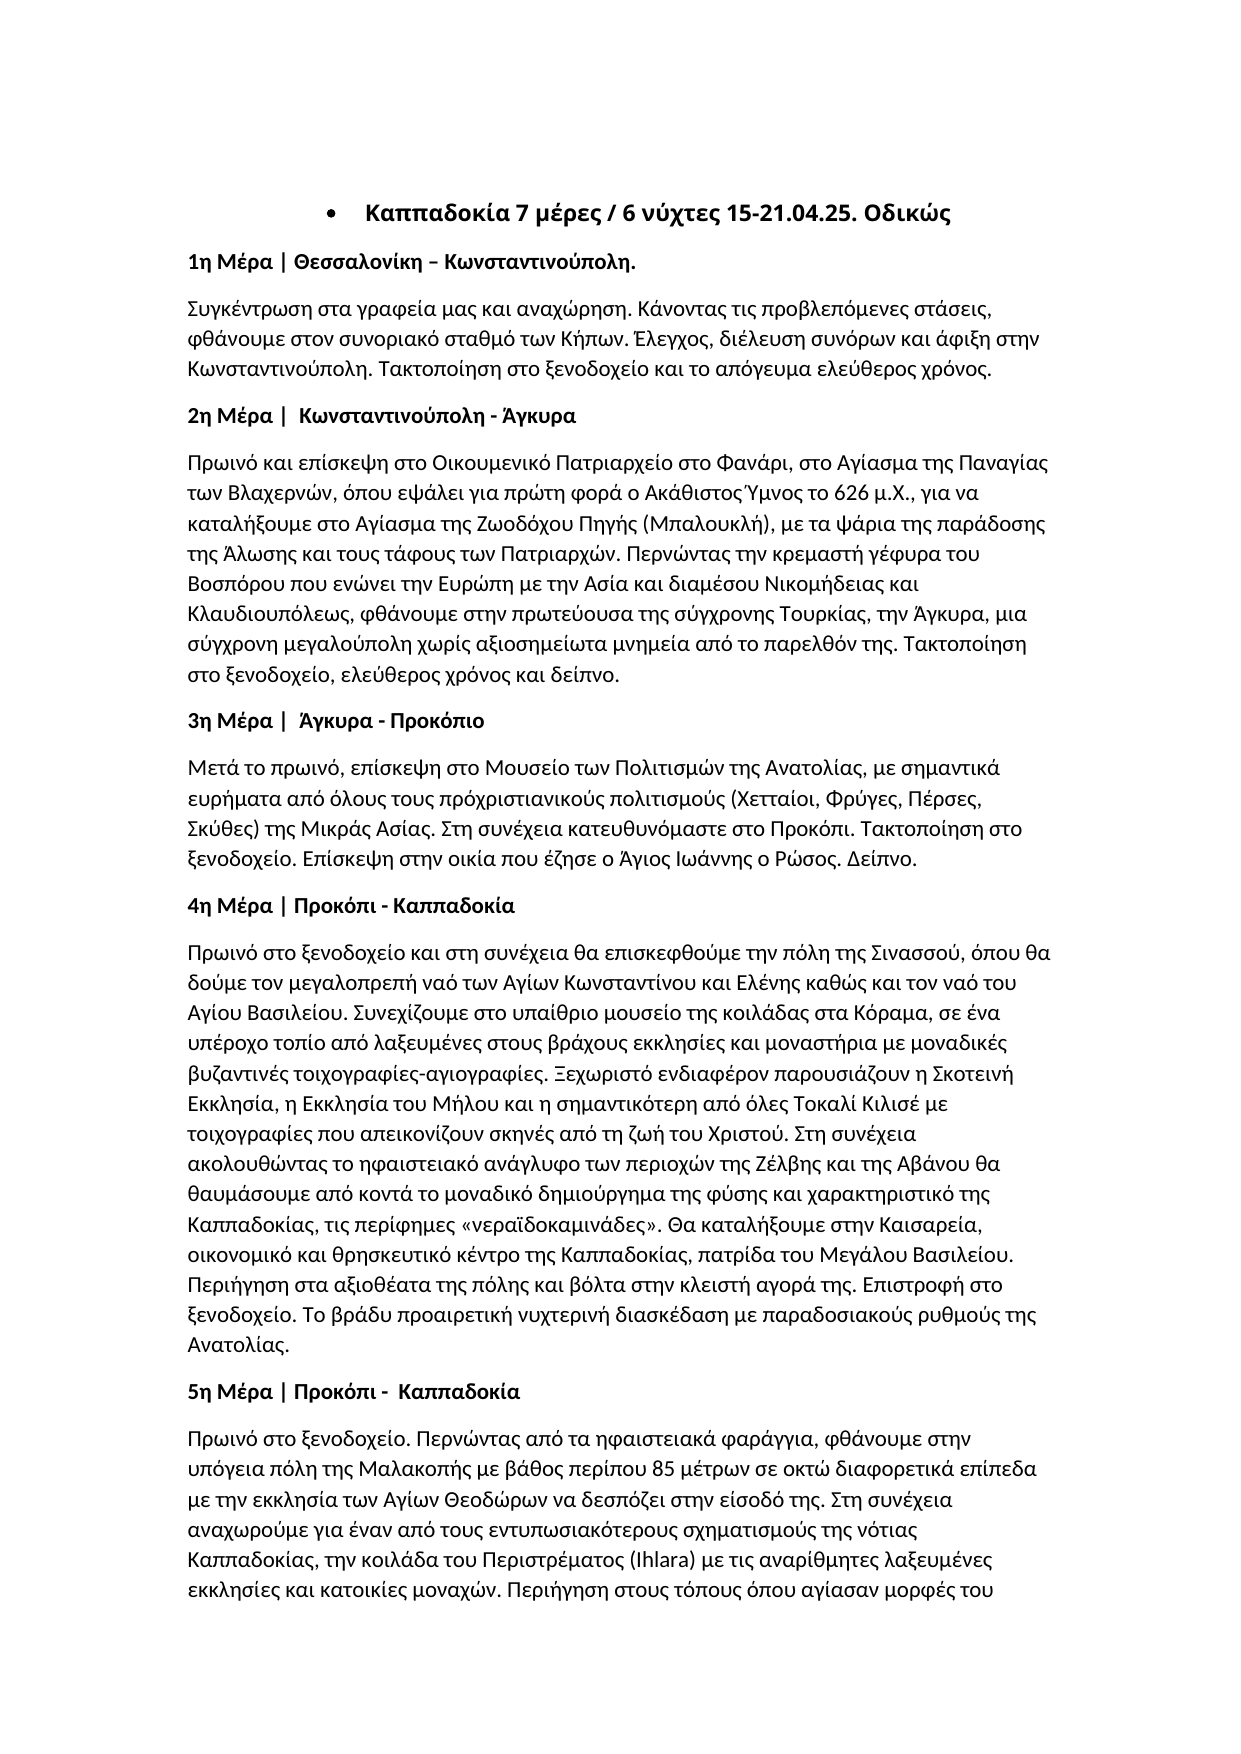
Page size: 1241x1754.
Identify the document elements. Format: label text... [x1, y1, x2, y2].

text Μετά το πρωινό, επίσκεψη στο Μουσείο των Πολιτισμών της Ανατολίας, με σημαντικά ευρήματα από όλους τους πρόχριστιανικούς πολιτισμούς (Χετταίοι, Φρύγες, Πέρσες, Σκύθες) της Μικράς Ασίας. Στη συνέχεια κατευθυνόμαστε στο Προκόπι. Τακτοποίηση στο ξενοδοχείο. Επίσκεψη στην οικία που έζησε ο Άγιος Ιωάννης ο Ρώσος. Δείπνο. [187, 753, 1053, 872]
text Συγκέντρωση στα γραφεία μας και αναχώρηση. Κάνοντας τις προβλεπόμενες στάσεις, φθάνουμε στον συνοριακό σταθμό των Κήπων. Έλεγχος, διέλευση συνόρων και άφιξη στην Κωνσταντινούπολη. Τακτοποίηση στο ξενοδοχείο και το απόγευμα ελεύθερος χρόνος. [187, 294, 1053, 383]
list Καππαδοκία 7 μέρες / 6 νύχτες 15-21.04.25. Οδικώς [225, 197, 1053, 228]
text Πρωινό και επίσκεψη στο Οικουμενικό Πατριαρχείο στο Φανάρι, στο Αγίασμα της Παναγίας των Βλαχερνών, όπου εψάλει για πρώτη φορά ο Ακάθιστος Ύμνος το 626 μ.Χ., για να καταλήξουμε στο Αγίασμα της Ζωοδόχου Πηγής (Μπαλουκλή), με τα ψάρια της παράδοσης της Άλωσης και τους τάφους των Πατριαρχών. Περνώντας την κρεμαστή γέφυρα του Βοσπόρου που ενώνει την Ευρώπη με την Ασία και διαμέσου Νικομήδειας και Κλαυδιουπόλεως, φθάνουμε στην πρωτεύουσα της σύγχρονης Τουρκίας, την Άγκυρα, μια σύγχρονη μεγαλούπολη χωρίς αξιοσημείωτα μνημεία από το παρελθόν της. Τακτοποίηση στο ξενοδοχείο, ελεύθερος χρόνος και δείπνο. [187, 448, 1053, 688]
text 1η Μέρα | Θεσσαλονίκη – Κωνσταντινούπολη. [187, 247, 1053, 275]
text 4η Μέρα | Προκόπι - Καππαδοκία [187, 891, 1053, 919]
text 3η Μέρα | Άγκυρα - Προκόπιο [187, 707, 1053, 735]
text 5η Μέρα | Προκόπι - Καππαδοκία [187, 1377, 1053, 1406]
text Πρωινό στο ξενοδοχείο και στη συνέχεια θα επισκεφθούμε την πόλη της Σινασσού, όπου θα δούμε τον μεγαλοπρεπή ναό των Αγίων Κωνσταντίνου και Ελένης καθώς και τον ναό του Αγίου Βασιλείου. Συνεχίζουμε στο υπαίθριο μουσείο της κοιλάδας στα Κόραμα, σε ένα υπέροχο τοπίο από λαξευμένες στους βράχους εκκλησίες και μοναστήρια με μοναδικές βυζαντινές τοιχογραφίες-αγιογραφίες. Ξεχωριστό ενδιαφέρον παρουσιάζουν η Σκοτεινή Εκκλησία, η Εκκλησία του Μήλου και η σημαντικότερη από όλες Τοκαλί Κιλισέ με τοιχογραφίες που απεικονίζουν σκηνές από τη ζωή του Χριστού. Στη συνέχεια ακολουθώντας το ηφαιστειακό ανάγλυφο των περιοχών της Ζέλβης και της Αβάνου θα θαυμάσουμε από κοντά το μοναδικό δημιούργημα της φύσης και χαρακτηριστικό της Καππαδοκίας, τις περίφημες «νεραϊδοκαμινάδες». Θα καταλήξουμε στην Καισαρεία, οικονομικό και θρησκευτικό κέντρο της Καππαδοκίας, πατρίδα του Μεγάλου Βασιλείου. Περιήγηση στα αξιοθέατα της πόλης και βόλτα στην κλειστή αγορά της. Επιστροφή στο ξενοδοχείο. Το βράδυ προαιρετική νυχτερινή διασκέδαση με παραδοσιακούς ρυθμούς της Ανατολίας. [187, 938, 1053, 1359]
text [187, 1424, 1053, 1603]
text 2η Μέρα | Κωνσταντινούπολη - Άγκυρα [187, 401, 1053, 429]
